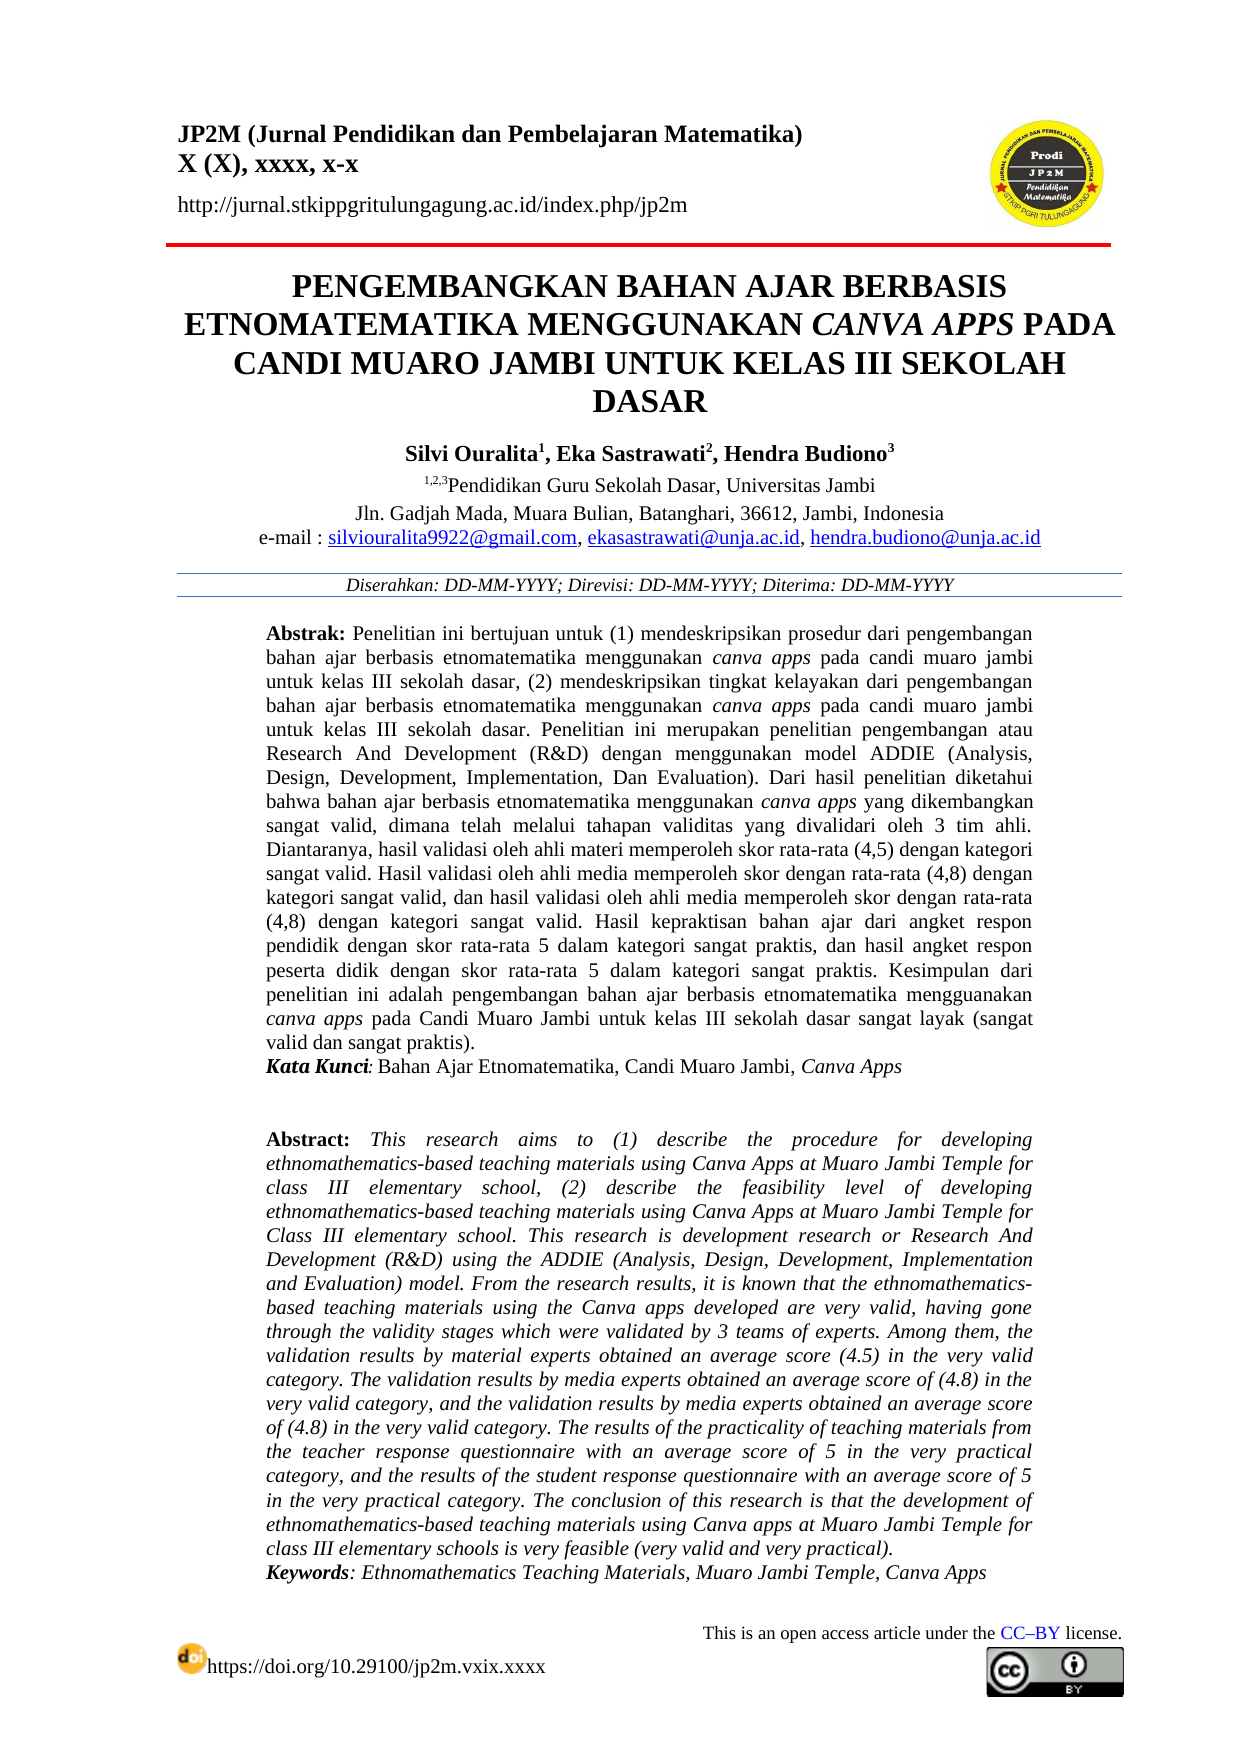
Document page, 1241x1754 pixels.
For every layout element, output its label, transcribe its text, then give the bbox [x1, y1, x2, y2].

text 1,2,3Pendidikan Guru Sekolah Dasar, Universitas Jambi [177, 473, 1122, 497]
text Keywords: Ethnomathematics Teaching Materials, Muaro Jambi Temple, Canva Apps [266, 1560, 1034, 1584]
picture [986, 1647, 1124, 1697]
text e-mail : silviouralita9922@gmail.com, ekasastrawati@unja.ac.id, hendra.budiono@unja.ac.id [177, 525, 1122, 549]
table_header Diserahkan: DD-MM-YYYY; Direvisi: DD-MM-YYYY; Diterima: DD-MM-YYYY [177, 574, 1122, 596]
picture [177, 1643, 207, 1674]
text Abstract: This research aims to (1) describe the procedure for developing ethnomathematics-based teaching materials using Canva Apps at Muaro Jambi Temple for class III elementary school, (2) describe the feasibility level of developing ethnomathematics-based teaching materials using Canva Apps at Muaro Jambi Temple for Class III elementary school. This research is development research or Research And Development (R&D) using the ADDIE (Analysis, Design, Development, Implementation and Evaluation) model. From the research results, it is known that the ethnomathematics-based teaching materials using the Canva apps developed are very valid, having gone through the validity stages which were validated by 3 teams of experts. Among them, the validation results by material experts obtained an average score (4.5) in the very valid category. The validation results by media experts obtained an average score of (4.8) in the very valid category, and the validation results by media experts obtained an average score of (4.8) in the very valid category. The results of the practicality of teaching materials from the teacher response questionnaire with an average score of 5 in the very practical category, and the results of the student response questionnaire with an average score of 5 in the very practical category. The conclusion of this research is that the development of ethnomathematics-based teaching materials using Canva apps at Muaro Jambi Temple for class III elementary schools is very feasible (very valid and very practical). [266, 1127, 1034, 1560]
text Kata Kunci: Bahan Ajar Etnomatematika, Candi Muaro Jambi, Canva Apps [266, 1054, 1053, 1078]
text Jln. Gadjah Mada, Muara Bulian, Batanghari, 36612, Jambi, Indonesia [177, 501, 1122, 525]
text Abstrak: Penelitian ini bertujuan untuk (1) mendeskripsikan prosedur dari pengembangan bahan ajar berbasis etnomatematika menggunakan canva apps pada candi muaro jambi untuk kelas III sekolah dasar, (2) mendeskripsikan tingkat kelayakan dari pengembangan bahan ajar berbasis etnomatematika menggunakan canva apps pada candi muaro jambi untuk kelas III sekolah dasar. Penelitian ini merupakan penelitian pengembangan atau Research And Development (R&D) dengan menggunakan model ADDIE (Analysis, Design, Development, Implementation, Dan Evaluation). Dari hasil penelitian diketahui bahwa bahan ajar berbasis etnomatematika menggunakan canva apps yang dikembangkan sangat valid, dimana telah melalui tahapan validitas yang divalidari oleh 3 tim ahli. Diantaranya, hasil validasi oleh ahli materi memperoleh skor rata-rata (4,5) dengan kategori sangat valid. Hasil validasi oleh ahli media memperoleh skor dengan rata-rata (4,8) dengan kategori sangat valid, dan hasil validasi oleh ahli media memperoleh skor dengan rata-rata (4,8) dengan kategori sangat valid. Hasil kepraktisan bahan ajar dari angket respon pendidik dengan skor rata-rata 5 dalam kategori sangat praktis, dan hasil angket respon peserta didik dengan skor rata-rata 5 dalam kategori sangat praktis. Kesimpulan dari penelitian ini adalah pengembangan bahan ajar berbasis etnomatematika mengguanakan canva apps pada Candi Muaro Jambi untuk kelas III sekolah dasar sangat layak (sangat valid dan sangat praktis). [266, 621, 1034, 1054]
picture [983, 118, 1111, 231]
text Silvi Ouralita1, Eka Sastrawati2, Hendra Budiono3 [177, 441, 1122, 467]
text PENGEMBANGKAN BAHAN AJAR BERBASIS ETNOMATEMATIKA MENGGUNAKAN CANVA APPS PADA CANDI MUARO JAMBI UNTUK KELAS III SEKOLAH DASAR [177, 266, 1122, 420]
